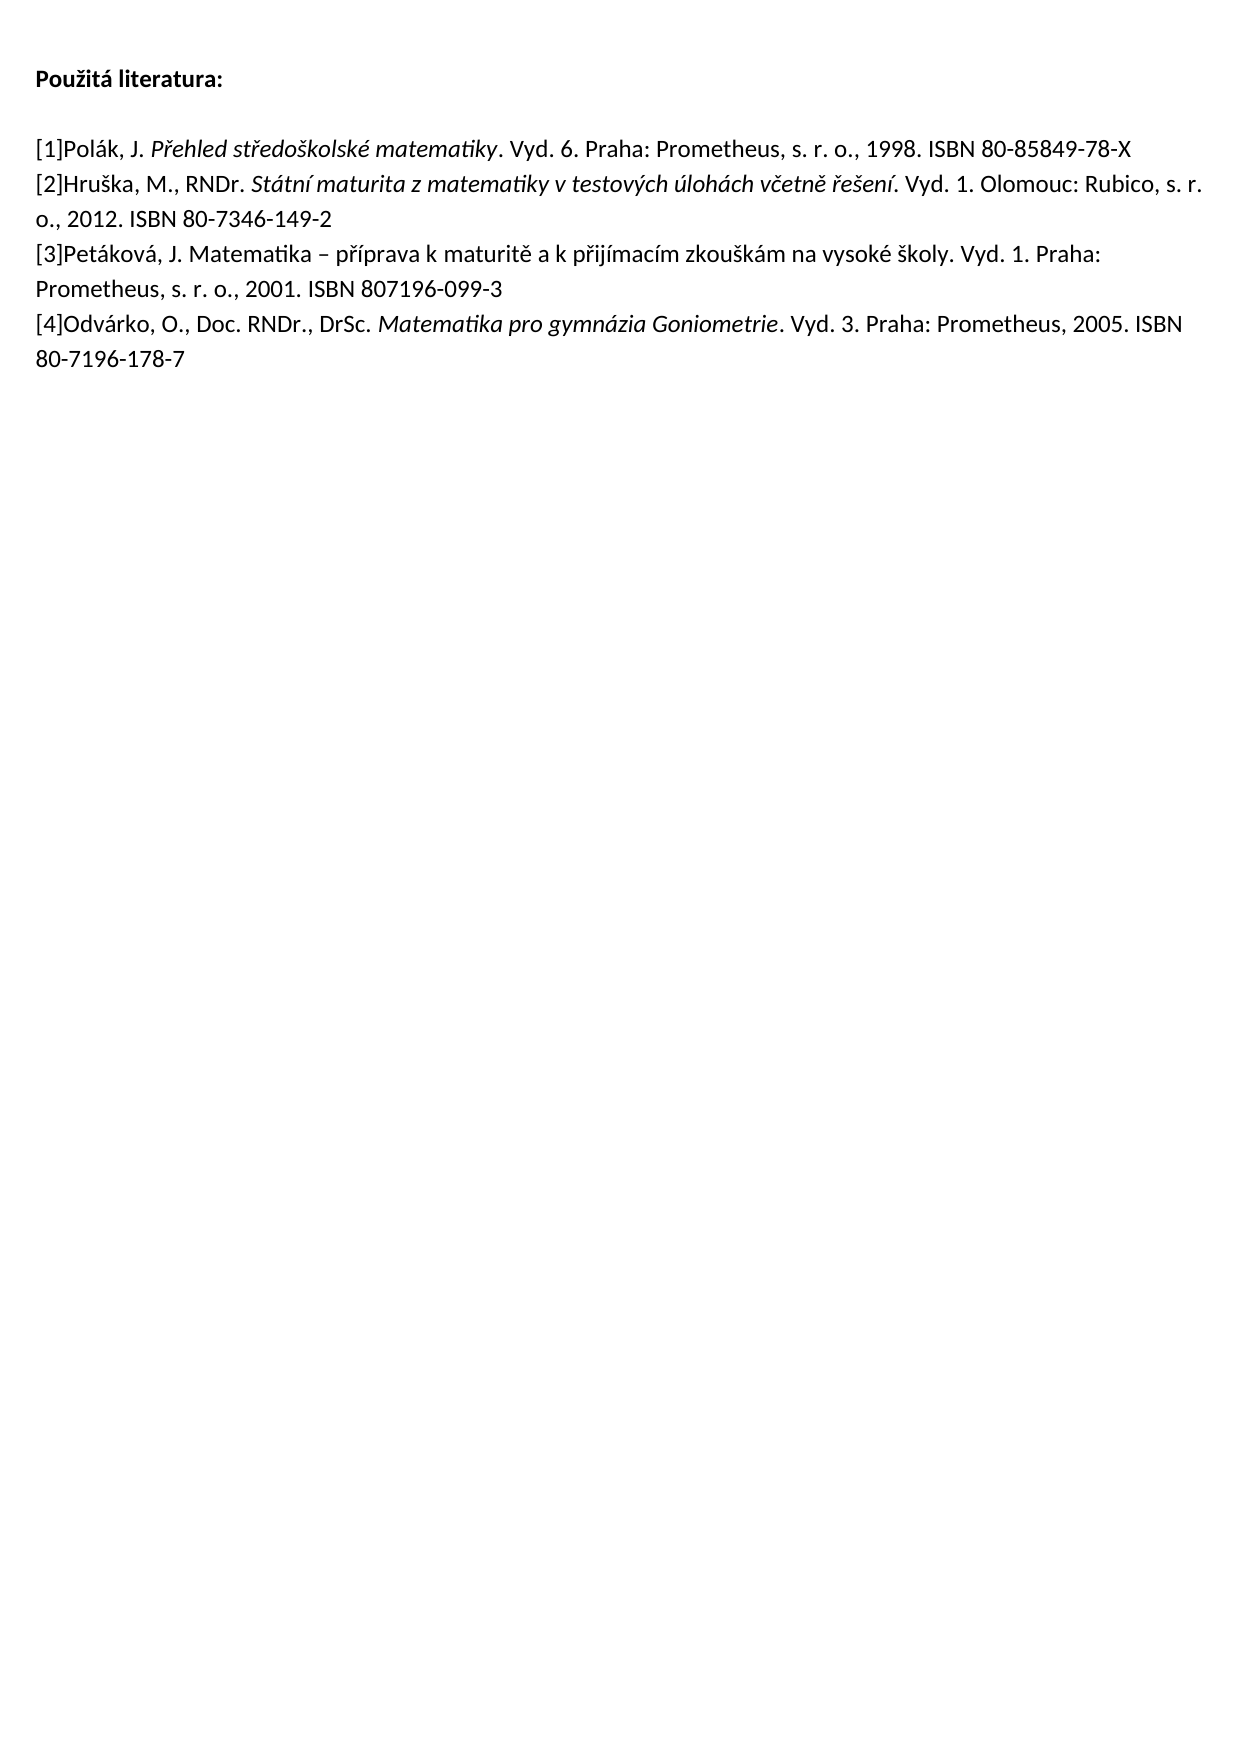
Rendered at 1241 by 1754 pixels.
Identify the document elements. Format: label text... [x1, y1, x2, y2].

text Použitá literatura: [1]Polák, J. Přehled středoškolské matematiky. Vyd. 6. Praha: Prometheus, s. r. o., 1998. ISBN 80-85849-78-X [2]Hruška, M., RNDr. Státní maturita z matematiky v testových úlohách včetně řešení. Vyd. 1. Olomouc: Rubico, s. r. o., 2012. ISBN 80-7346-149-2 [3]Petáková, J. Matematika – příprava k maturitě a k přijímacím zkouškám na vysoké školy. Vyd. 1. Praha: Prometheus, s. r. o., 2001. ISBN 807196-099-3 [4]Odvárko, O., Doc. RNDr., DrSc. Matematika pro gymnázia Goniometrie. Vyd. 3. Praha: Prometheus, 2005. ISBN 80-7196-178-7 [35, 63, 1205, 374]
